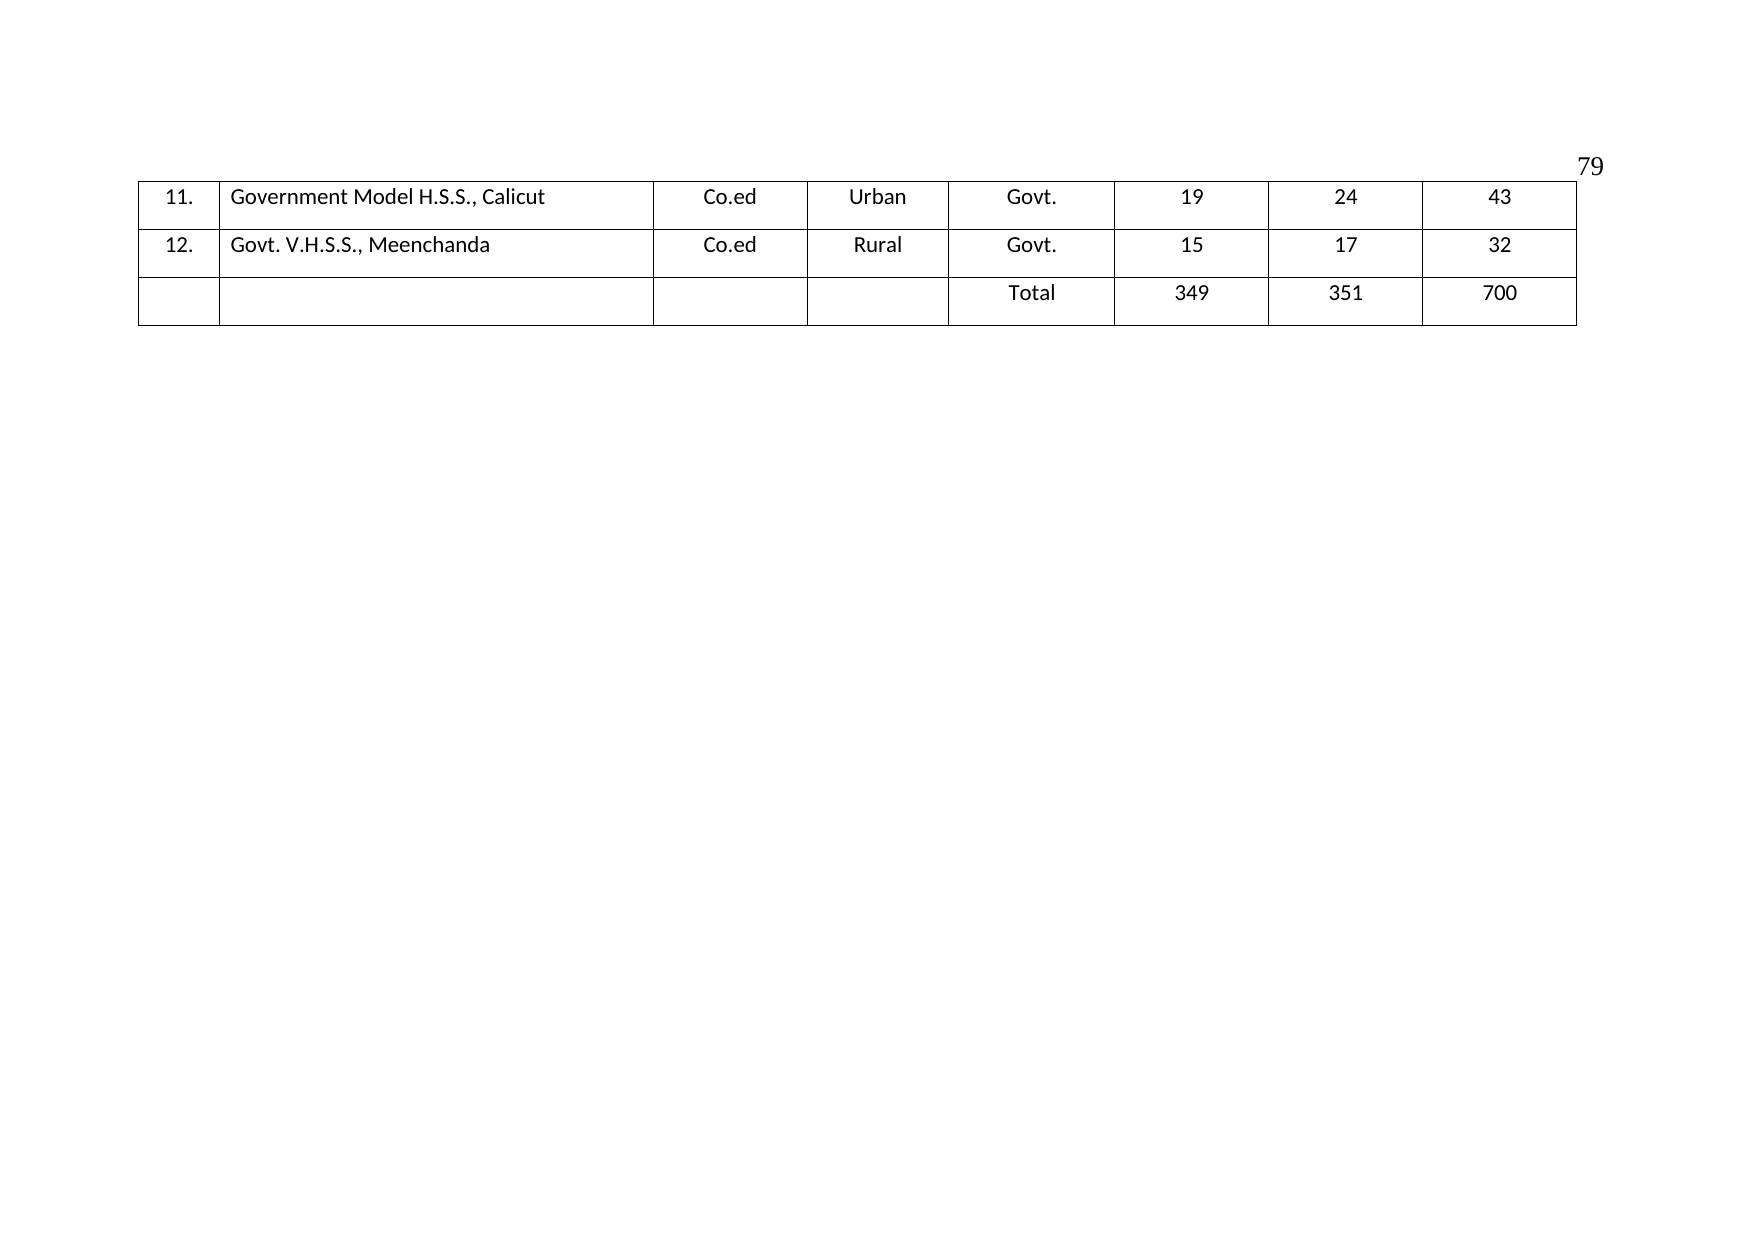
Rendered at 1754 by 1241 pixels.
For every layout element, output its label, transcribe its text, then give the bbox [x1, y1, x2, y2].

table_cell [220, 278, 653, 324]
table_cell 11. [139, 182, 219, 229]
table_cell Co.ed [654, 230, 807, 277]
table_cell Govt. [949, 230, 1114, 277]
table_cell Government Model H.S.S., Calicut [220, 182, 653, 229]
table_cell 43 [1423, 182, 1576, 229]
table_cell 24 [1269, 182, 1422, 229]
table_cell 15 [1115, 230, 1268, 277]
table_cell 700 [1423, 278, 1576, 324]
table_cell 12. [139, 230, 219, 277]
table_cell Govt. [949, 182, 1114, 229]
table_cell [808, 278, 948, 324]
table_cell 349 [1115, 278, 1268, 324]
table_cell [654, 278, 807, 324]
table_cell 32 [1423, 230, 1576, 277]
table_cell Govt. V.H.S.S., Meenchanda [220, 230, 653, 277]
table_cell 17 [1269, 230, 1422, 277]
table_cell 19 [1115, 182, 1268, 229]
table_cell Total [949, 278, 1114, 324]
table_cell [139, 278, 219, 324]
table_cell Urban [808, 182, 948, 229]
table_cell 351 [1269, 278, 1422, 324]
table_cell Rural [808, 230, 948, 277]
table_cell Co.ed [654, 182, 807, 229]
